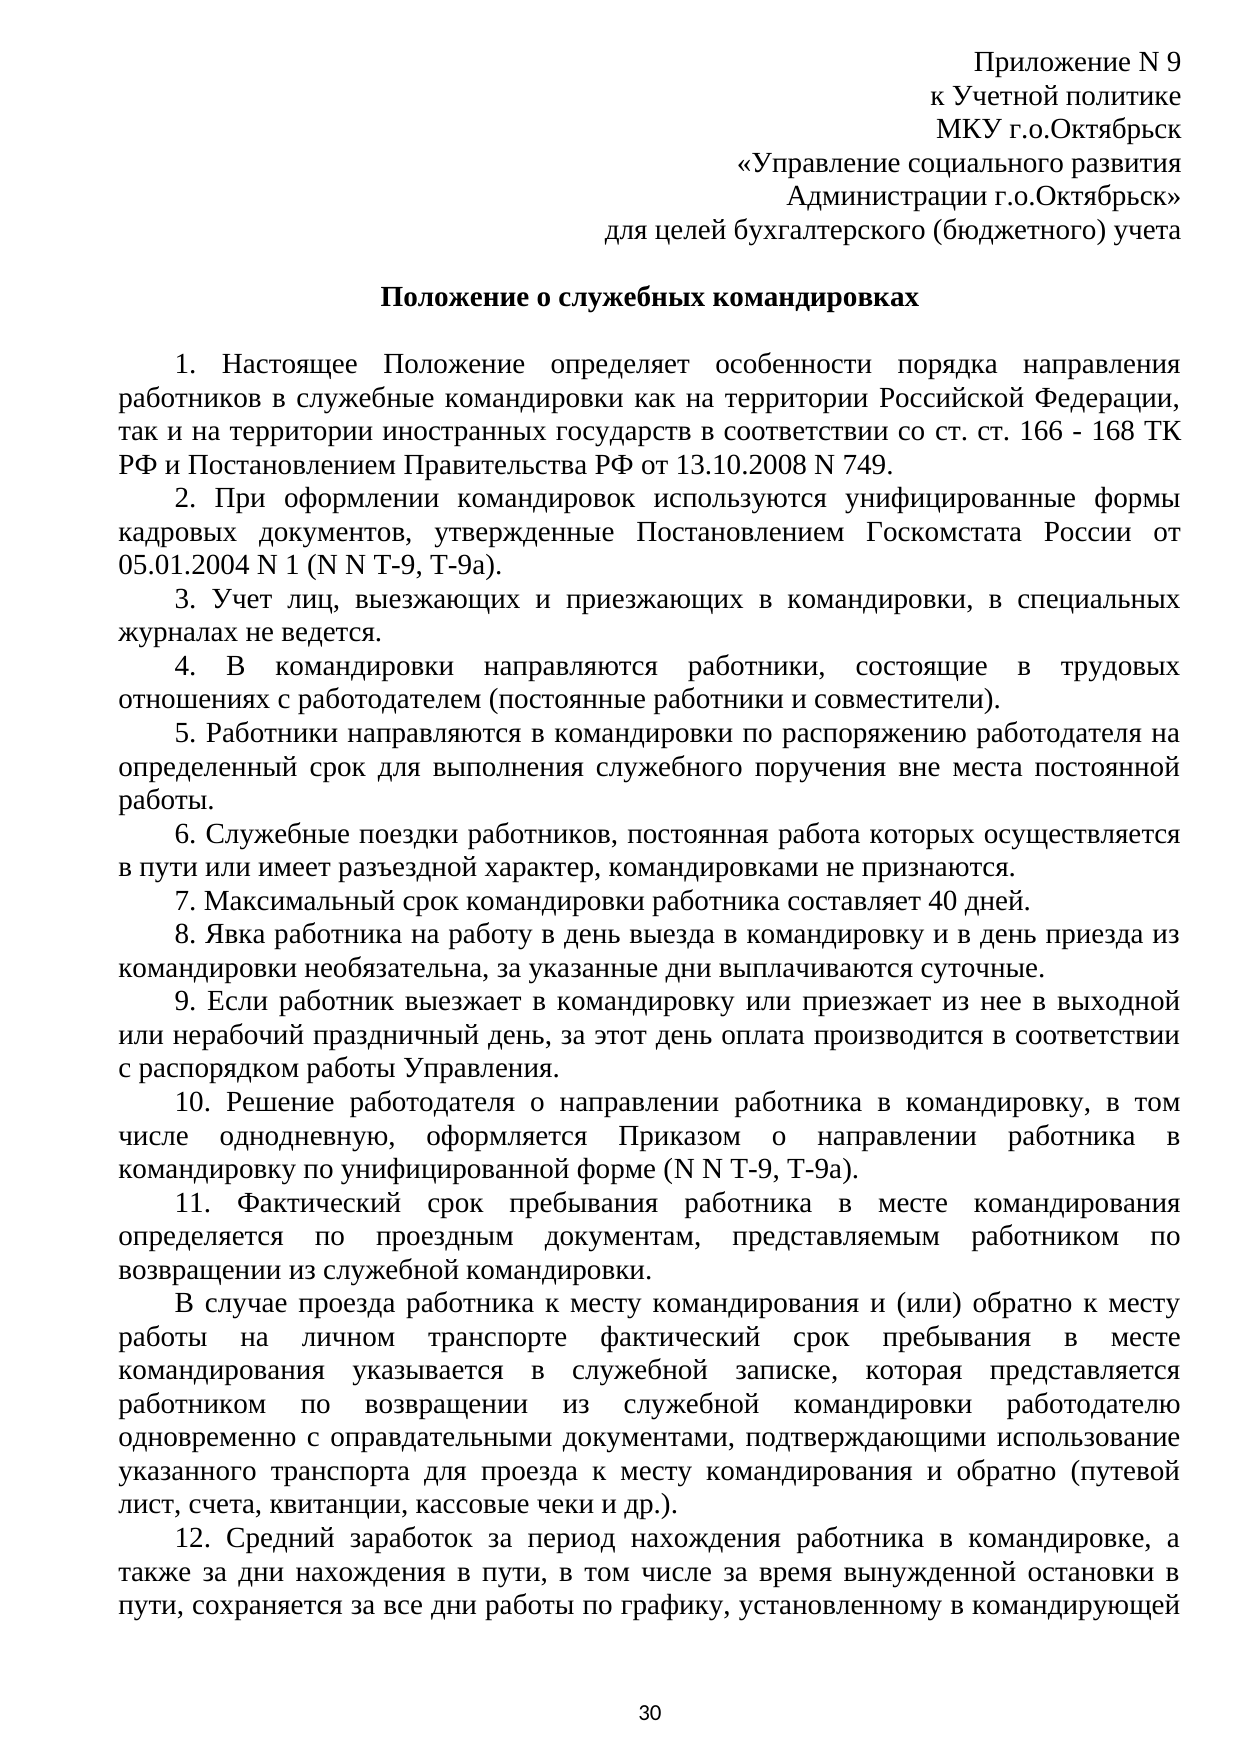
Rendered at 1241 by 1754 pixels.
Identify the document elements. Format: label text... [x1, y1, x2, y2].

text 3. Учет лиц, выезжающих и приезжающих в командировки, в специальных журналах не ведется. [118, 581, 1181, 648]
text для целей бухгалтерского (бюджетного) учета [118, 212, 1181, 246]
text 5. Работники направляются в командировки по распоряжению работодателя на определенный срок для выполнения служебного поручения вне места постоянной работы. [118, 715, 1181, 816]
text 6. Служебные поездки работников, постоянная работа которых осуществляется в пути или имеет разъездной характер, командировками не признаются. [118, 816, 1181, 883]
text 1. Настоящее Положение определяет особенности порядка направления работников в служебные командировки как на территории Российской Федерации, так и на территории иностранных государств в соответствии со ст. ст. 166 - 168 ТК РФ и Постановлением Правительства РФ от 13.10.2008 N 749. [118, 346, 1181, 480]
text МКУ г.о.Октябрьск [118, 111, 1181, 145]
text 8. Явка работника на работу в день выезда в командировку и в день приезда из командировки необязательна, за указанные дни выплачиваются суточные. [118, 916, 1181, 983]
text 4. В командировки направляются работники, состоящие в трудовых отношениях с работодателем (постоянные работники и совместители). [118, 648, 1181, 715]
text В случае проезда работника к месту командирования и (или) обратно к месту работы на личном транспорте фактический срок пребывания в месте командирования указывается в служебной записке, которая представляется работником по возвращении из служебной командировки работодателю одновременно с оправдательными документами, подтверждающими использование указанного транспорта для проезда к месту командирования и обратно (путевой лист, счета, квитанции, кассовые чеки и др.). [118, 1285, 1181, 1520]
text 11. Фактический срок пребывания работника в месте командирования определяется по проездным документам, представляемым работником по возвращении из служебной командировки. [118, 1185, 1181, 1285]
text 9. Если работник выезжает в командировку или приезжает из нее в выходной или нерабочий праздничный день, за этот день оплата производится в соответствии с распорядком работы Управления. [118, 983, 1181, 1084]
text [118, 1520, 1181, 1621]
text Положение о служебных командировках [118, 279, 1181, 313]
text 10. Решение работодателя о направлении работника в командировку, в том числе однодневную, оформляется Приказом о направлении работника в командировку по унифицированной форме (N N Т-9, Т-9а). [118, 1084, 1181, 1185]
text 2. При оформлении командировок используются унифицированные формы кадровых документов, утвержденные Постановлением Госкомстата России от 05.01.2004 N 1 (N N Т-9, Т-9а). [118, 480, 1181, 581]
text Администрации г.о.Октябрьск» [118, 178, 1181, 212]
text 7. Максимальный срок командировки работника составляет 40 дней. [118, 883, 1181, 916]
text Приложение N 9 [118, 44, 1181, 78]
text «Управление социального развития [118, 145, 1181, 178]
text к Учетной политике [118, 78, 1181, 111]
